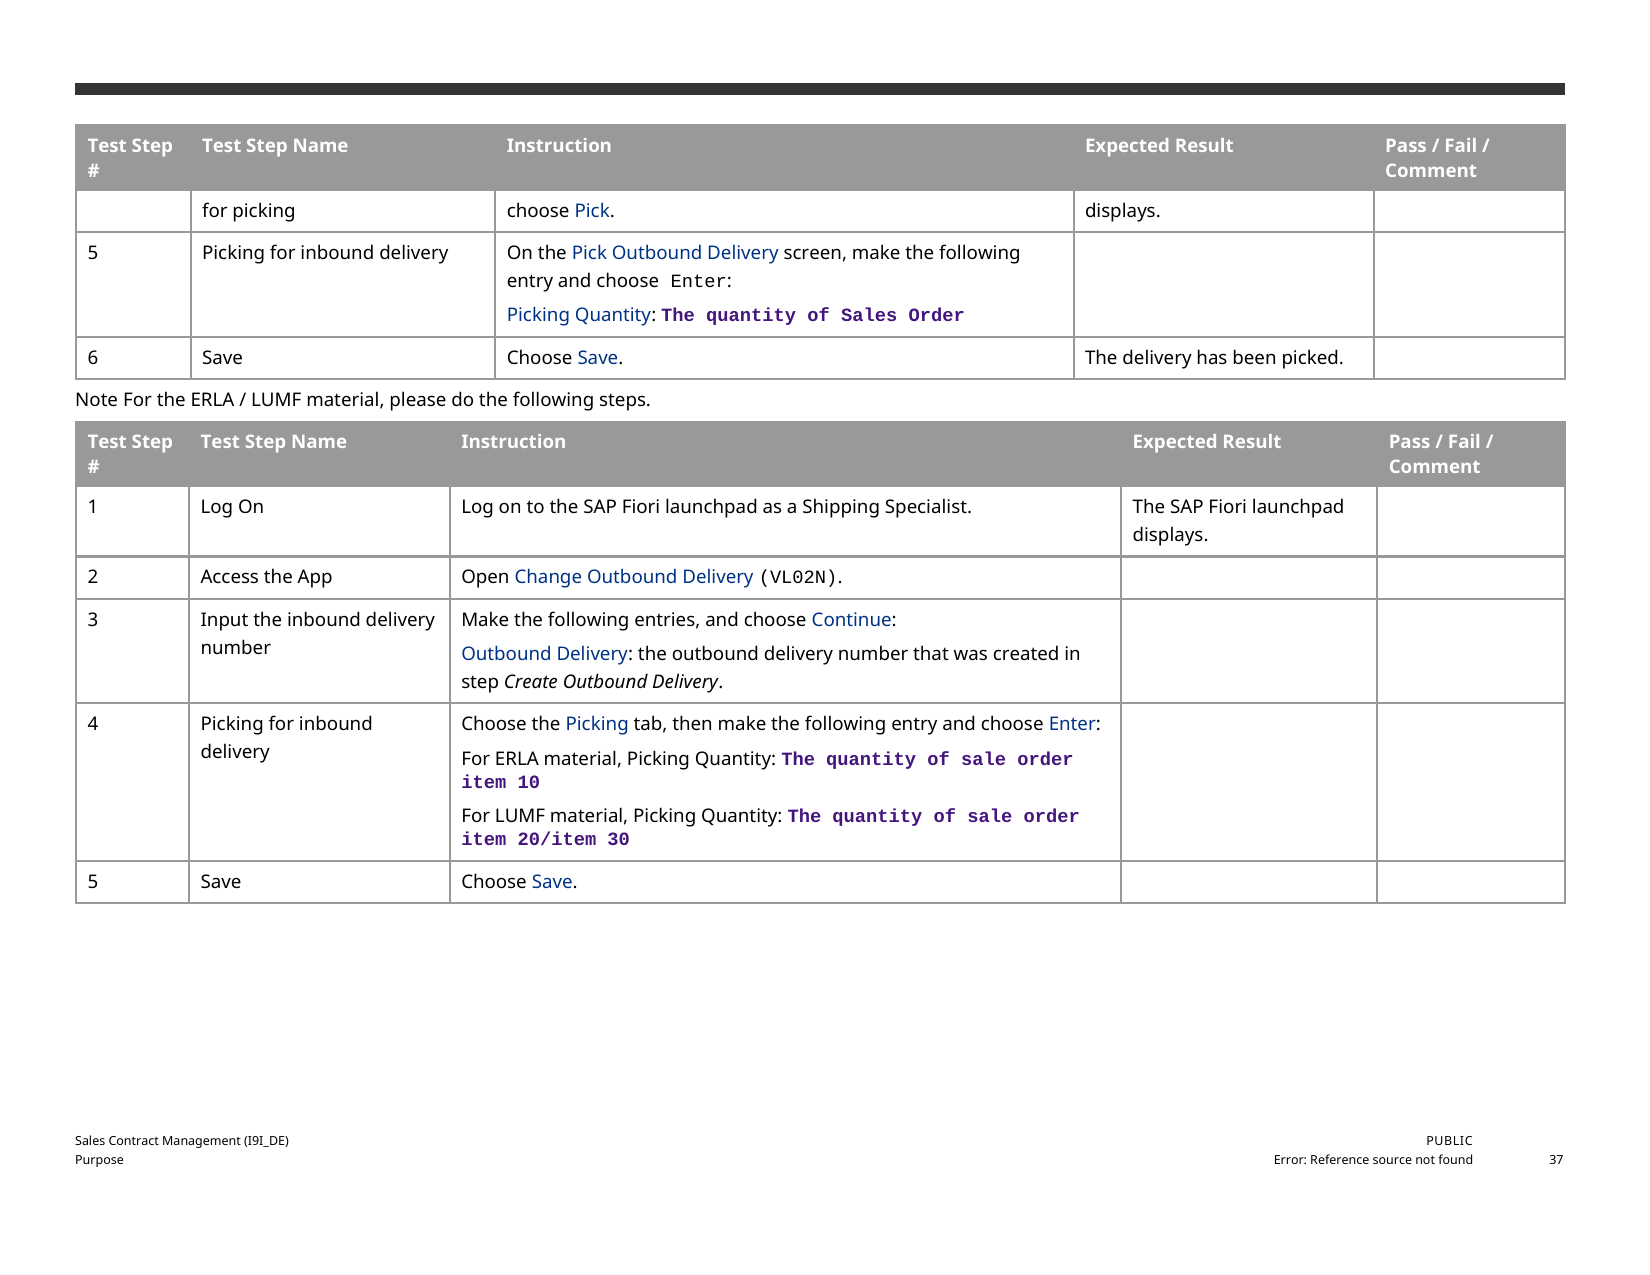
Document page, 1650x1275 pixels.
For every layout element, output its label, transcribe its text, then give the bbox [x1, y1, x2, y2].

table_cell 3 [77, 600, 188, 702]
table_cell Choose the Picking tab, then make the following entry and choose Enter: For ERLA material, Picking Quantity: The quantity of sale order item 10 For LUMF material, Picking Quantity: The quantity of sale order item 20/item 30 [451, 704, 1120, 860]
table_header Test Step # [77, 126, 190, 189]
table_cell Log on to the SAP Fiori launchpad as a Shipping Specialist. [451, 487, 1120, 555]
table_header Test Step # [77, 423, 188, 485]
table_cell Save [190, 862, 449, 902]
table_cell [1075, 233, 1373, 336]
table_cell Choose Save. [496, 338, 1073, 378]
table_cell [1378, 558, 1564, 598]
table_cell [1375, 191, 1564, 231]
table_cell [1122, 862, 1376, 902]
table_cell Pick Outbound Delivery screen displays. [1075, 191, 1373, 231]
table_cell 5 [77, 862, 188, 902]
table_cell Picking for inbound delivery [192, 233, 494, 336]
table_header Pass / Fail / Comment [1378, 423, 1564, 485]
table_cell On the Pick Outbound Delivery screen, make the following entry and choose Enter: Picking Quantity: The quantity of Sales Order [496, 233, 1073, 336]
table_cell The delivery has been picked. [1075, 338, 1373, 378]
table_header Test Step Name [190, 423, 449, 485]
table_cell 1 [77, 487, 188, 555]
table_cell Open Change Outbound Delivery (VL02N). [451, 558, 1120, 598]
table_cell [1122, 558, 1376, 598]
table_cell [1378, 704, 1564, 860]
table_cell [496, 191, 1073, 231]
table_header Instruction [496, 126, 1073, 189]
table_header Instruction [451, 423, 1120, 485]
table_cell Log On [190, 487, 449, 555]
table_cell [1122, 600, 1376, 702]
table_cell [1378, 600, 1564, 702]
table_cell [1375, 233, 1564, 336]
table_header Test Step Name [192, 126, 494, 189]
table_cell [1378, 487, 1564, 555]
table_cell 6 [77, 338, 190, 378]
table_header Pass / Fail / Comment [1375, 126, 1564, 189]
table_cell The SAP Fiori launchpad displays. [1122, 487, 1376, 555]
table_header Expected Result [1075, 126, 1373, 189]
table_cell [1122, 704, 1376, 860]
table_cell Input the inbound delivery number [190, 600, 449, 702]
table_cell [1378, 862, 1564, 902]
table_cell Picking for inbound delivery [190, 704, 449, 860]
table_cell Choose the outbund delivery for picking [192, 191, 494, 231]
table_cell 4 [77, 191, 190, 231]
table_cell Choose Save. [451, 862, 1120, 902]
text Note For the ERLA / LUMF material, please do the following steps. [75, 386, 1565, 412]
table_cell 2 [77, 558, 188, 598]
table_cell 5 [77, 233, 190, 336]
table_cell 4 [77, 704, 188, 860]
table_cell Make the following entries, and choose Continue: Outbound Delivery: the outbound delivery number that was created in step Create Outbound Delivery. [451, 600, 1120, 702]
table_header Expected Result [1122, 423, 1376, 485]
table_cell Access the App [190, 558, 449, 598]
table_cell Save [192, 338, 494, 378]
table_cell [1375, 338, 1564, 378]
